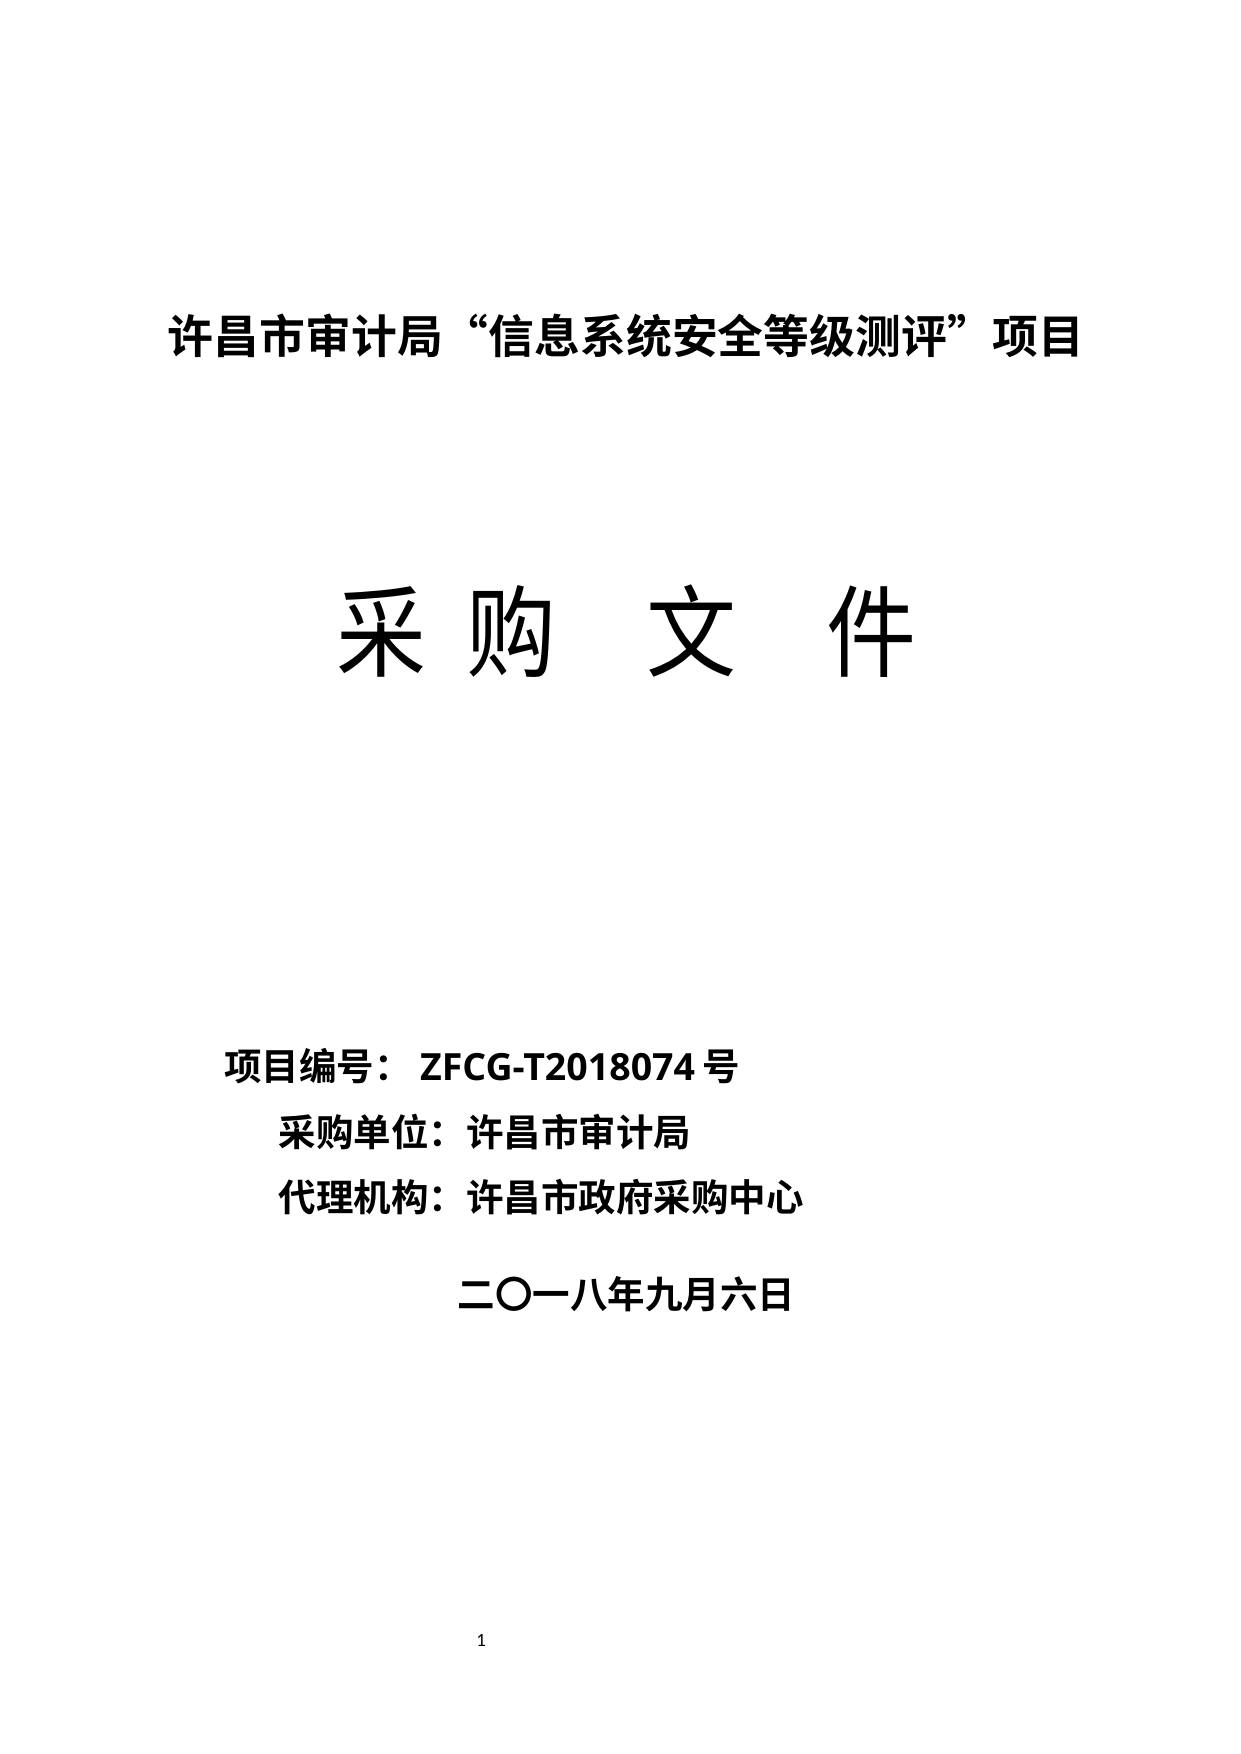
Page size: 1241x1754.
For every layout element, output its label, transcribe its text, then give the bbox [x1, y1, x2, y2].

text 采 购 文 件 [165, 544, 1087, 707]
text 代理机构：许昌市政府采购中心 [165, 1162, 1087, 1227]
text 项目编号： ZFCG-T2018074号 [165, 1032, 1087, 1097]
text 许昌市审计局“信息系统安全等级测评”项目 [165, 284, 1087, 382]
text 二〇一八年九月六日 [165, 1259, 1087, 1324]
text 采购单位：许昌市审计局 [165, 1097, 1087, 1162]
